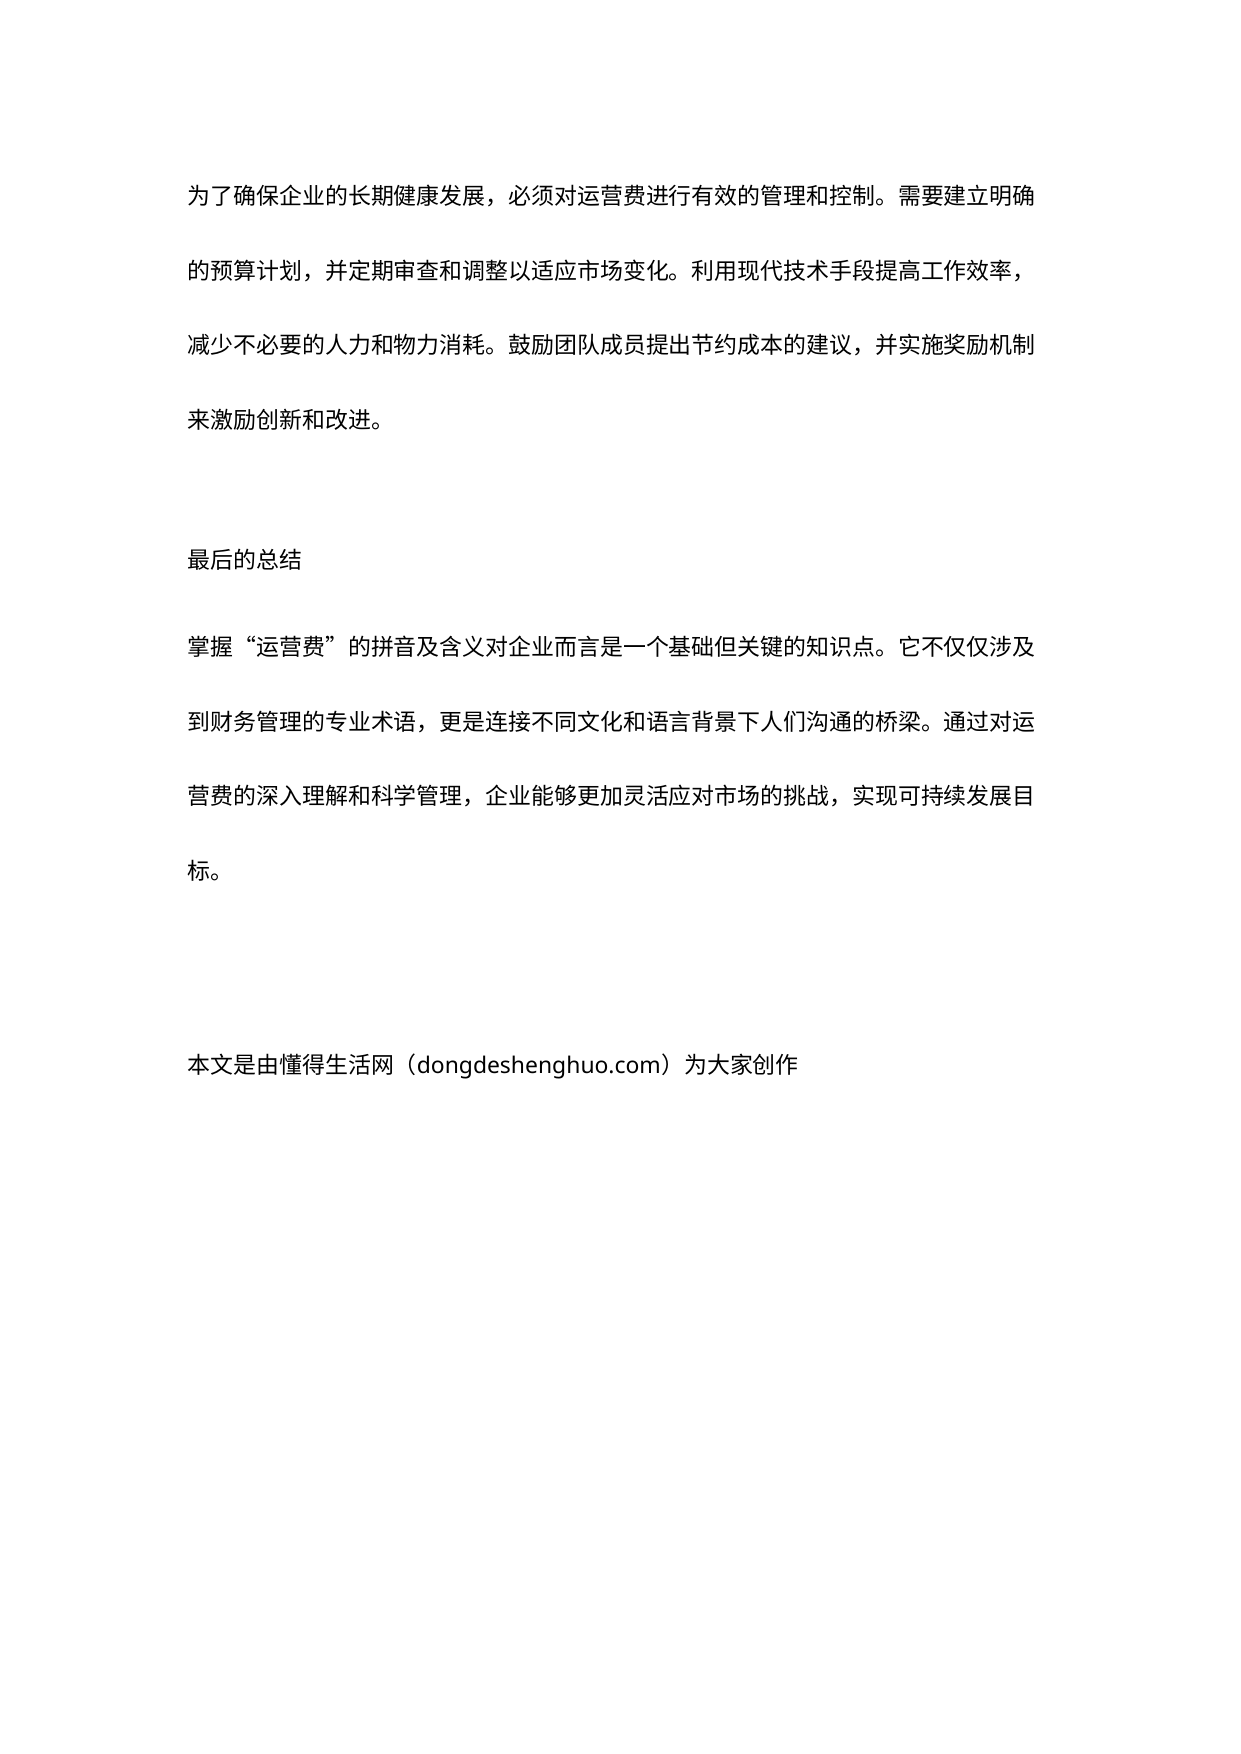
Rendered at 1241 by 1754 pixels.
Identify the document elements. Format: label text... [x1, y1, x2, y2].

text 掌握“运营费”的拼音及含义对企业而言是一个基础但关键的知识点。它不仅仅涉及到财务管理的专业术语，更是连接不同文化和语言背景下人们沟通的桥梁。通过对运营费的深入理解和科学管理，企业能够更加灵活应对市场的挑战，实现可持续发展目标。 [187, 613, 1053, 902]
text 为了确保企业的长期健康发展，必须对运营费进行有效的管理和控制。需要建立明确的预算计划，并定期审查和调整以适应市场变化。利用现代技术手段提高工作效率，减少不必要的人力和物力消耗。鼓励团队成员提出节约成本的建议，并实施奖励机制来激励创新和改进。 [187, 162, 1053, 451]
text 最后的总结 [187, 526, 1053, 591]
text 本文是由懂得生活网（dongdeshenghuo.com）为大家创作 [187, 1031, 1053, 1096]
